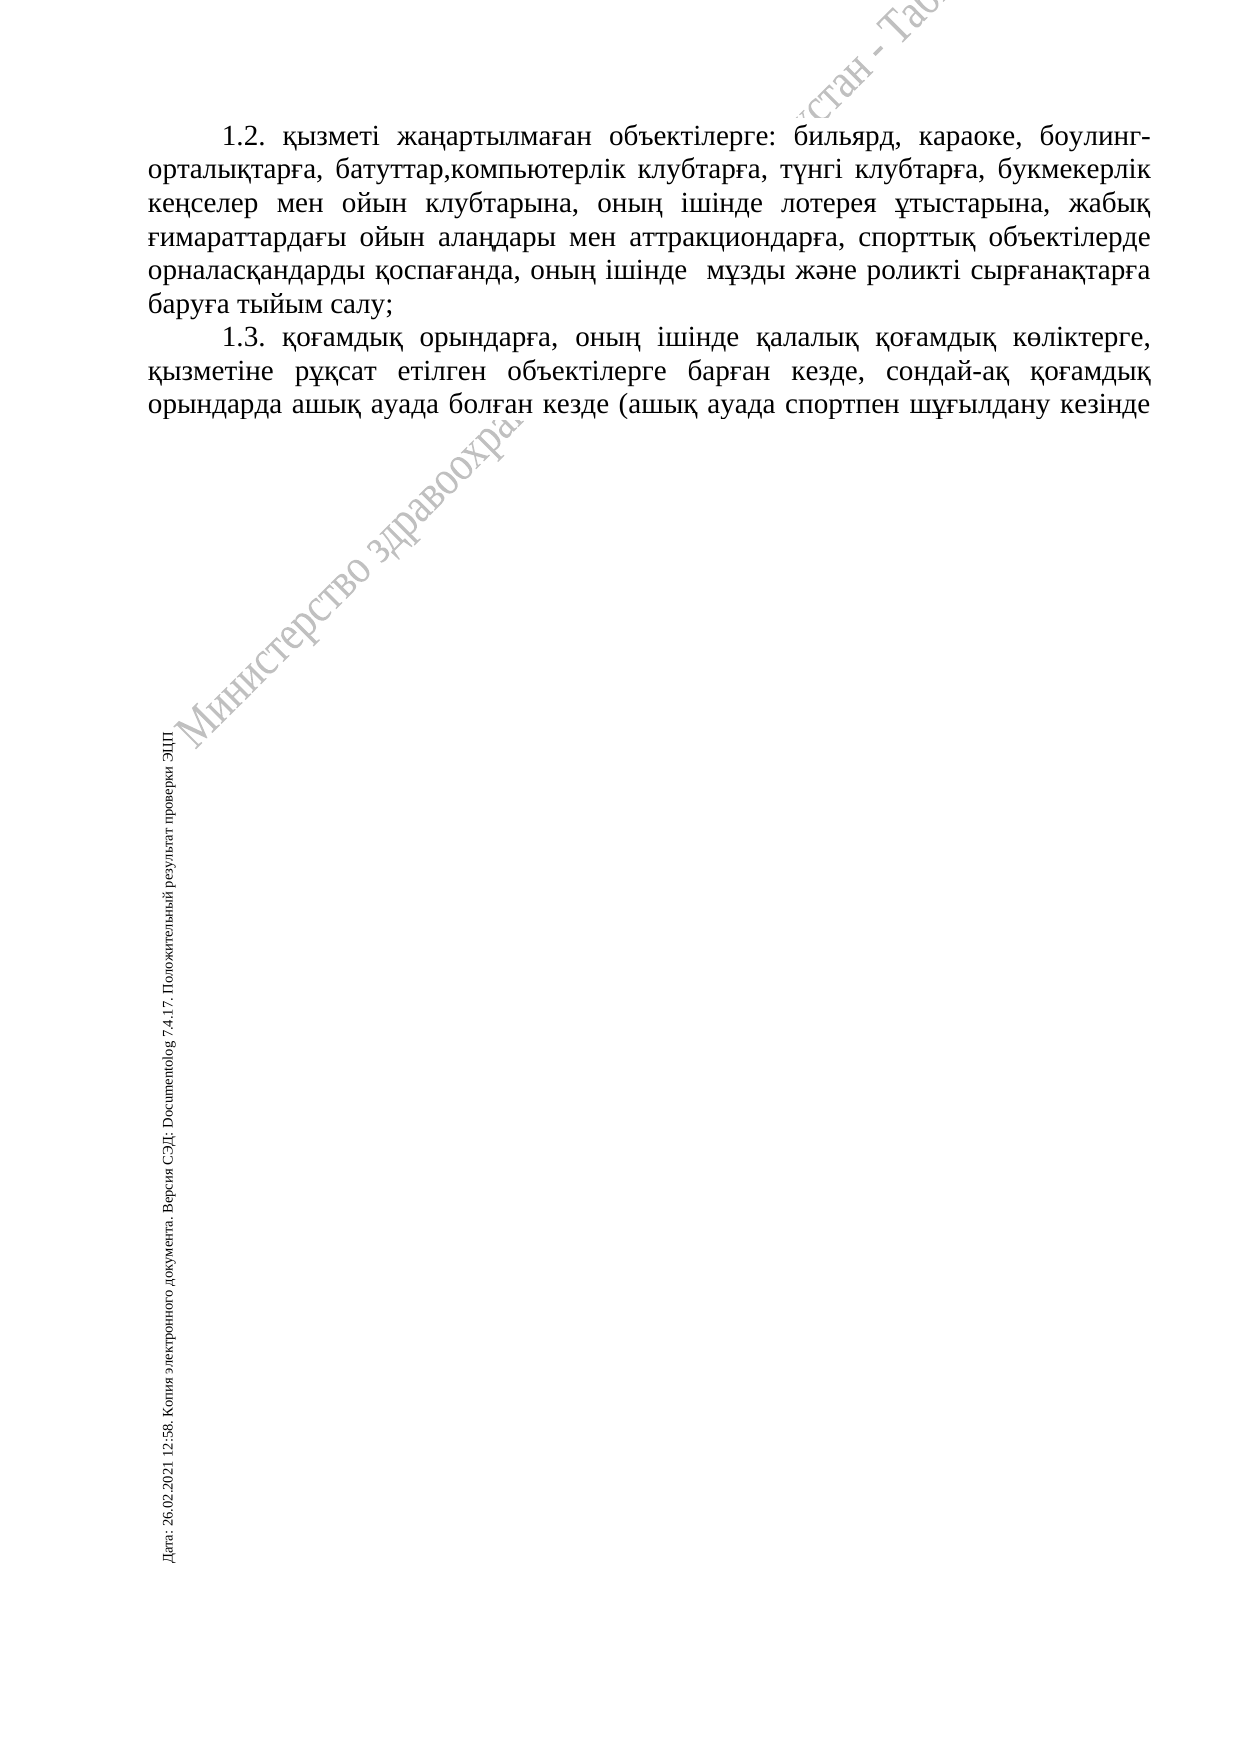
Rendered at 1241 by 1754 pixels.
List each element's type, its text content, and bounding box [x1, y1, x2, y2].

text 1.2. қызметі жаңартылмаған объектілерге: бильярд, караоке, боулинг-орталықтарға, батуттар,компьютерлік клубтарға, түнгі клубтарға, букмекерлік кеңселер мен ойын клубтарына, оның ішінде лотерея ұтыстарына, жабық ғимараттардағы ойын алаңдары мен аттракциондарға, спорттық объектілерде орналасқандарды қоспағанда, оның ішінде мұзды және роликті сырғанақтарға баруға тыйым салу; [148, 118, 1152, 319]
text 1.3. қоғамдық орындарға, оның ішінде қалалық қоғамдық көліктерге, қызметіне рұқсат етілген объектілерге барған кезде, сондай-ақ қоғамдық орындарда ашық ауада болған кезде (ашық ауада спортпен шұғылдану кезінде және 5 жасқа дейінгі балаларды қоспағанда) бетперде кию, қашықтықты сақтау және антисептиктерді пайдалану жөніндегі талаптарды қатаң сақтау. [148, 319, 1152, 419]
